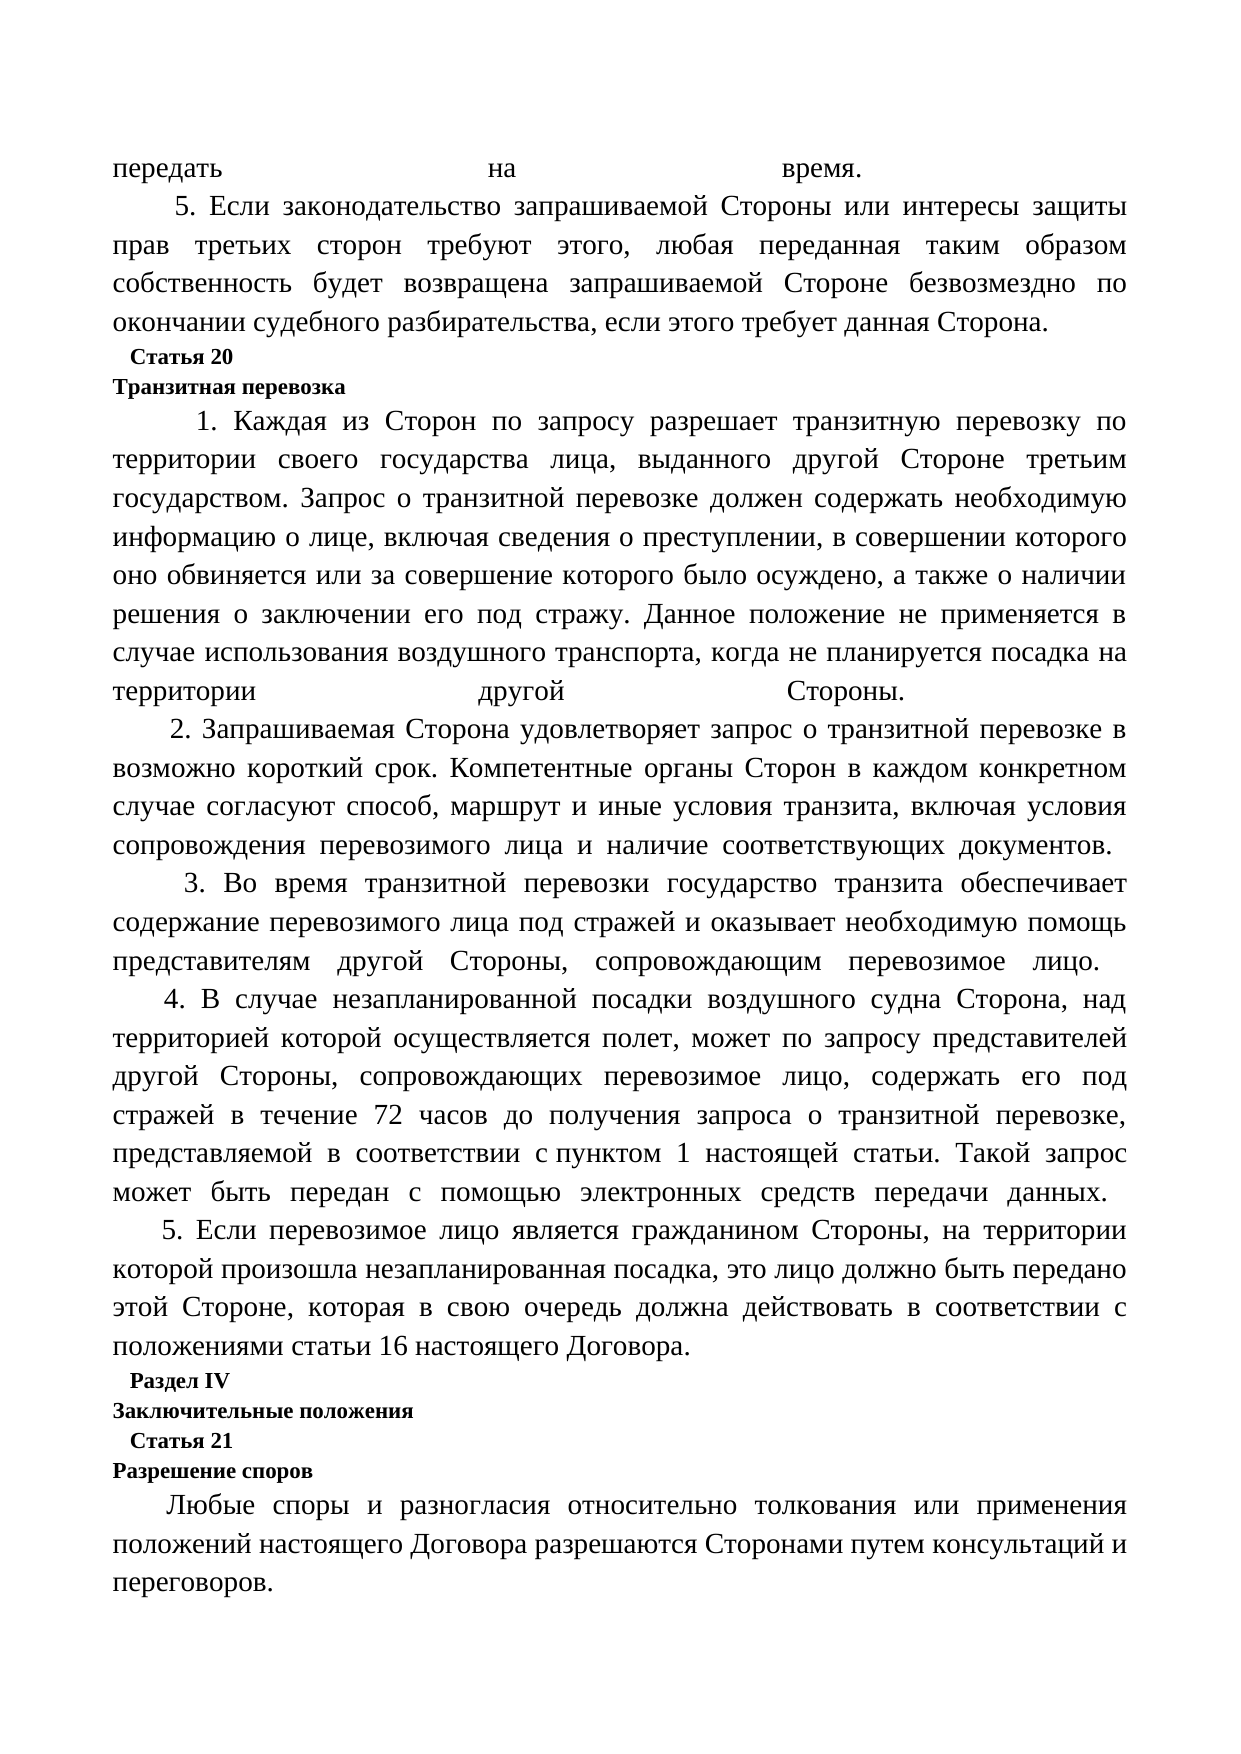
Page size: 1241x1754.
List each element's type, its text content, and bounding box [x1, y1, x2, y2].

text Любые споры и разногласия относительно толкования или применения положений настоящего Договора разрешаются Сторонами путем консультаций и переговоров. [112, 1487, 1128, 1598]
text 1. Каждая из Сторон по запросу разрешает транзитную перевозку по территории своего государства лица, выданного другой Стороне третьим государством. Запрос о транзитной перевозке должен содержать необходимую информацию о лице, включая сведения о преступлении, в совершении которого оно обвиняется или за совершение которого было осуждено, а также о наличии решения о заключении его под стражу. Данное положение не применяется в случае использования воздушного транспорта, когда не планируется посадка на территории другой Стороны. 2. Запрашиваемая Сторона удовлетворяет запрос о транзитной перевозке в возможно короткий срок. Компетентные органы Сторон в каждом конкретном случае согласуют способ, маршрут и иные условия транзита, включая условия сопровождения перевозимого лица и наличие соответствующих документов. 3. Во время транзитной перевозки государство транзита обеспечивает содержание перевозимого лица под стражей и оказывает необходимую помощь представителям другой Стороны, сопровождающим перевозимое лицо. 4. В случае незапланированной посадки воздушного судна Сторона, над территорией которой осуществляется полет, может по запросу представителей другой Стороны, сопровождающих перевозимое лицо, содержать его под стражей в течение 72 часов до получения запроса о транзитной перевозке, представляемой в соответствии с пунктом 1 настоящей статьи. Такой запрос может быть передан с помощью электронных средств передачи данных. 5. Если перевозимое лицо является гражданином Стороны, на территории которой произошла незапланированная посадка, это лицо должно быть передано этой Стороне, которая в свою очередь должна действовать в соответствии с положениями статьи 16 настоящего Договора. [112, 403, 1128, 1362]
text Статья 20 Транзитная перевозка [112, 343, 1128, 399]
text Статья 21 Разрешение споров [112, 1427, 1128, 1484]
text Раздел IV Заключительные положения [112, 1367, 1128, 1423]
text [112, 150, 1128, 338]
